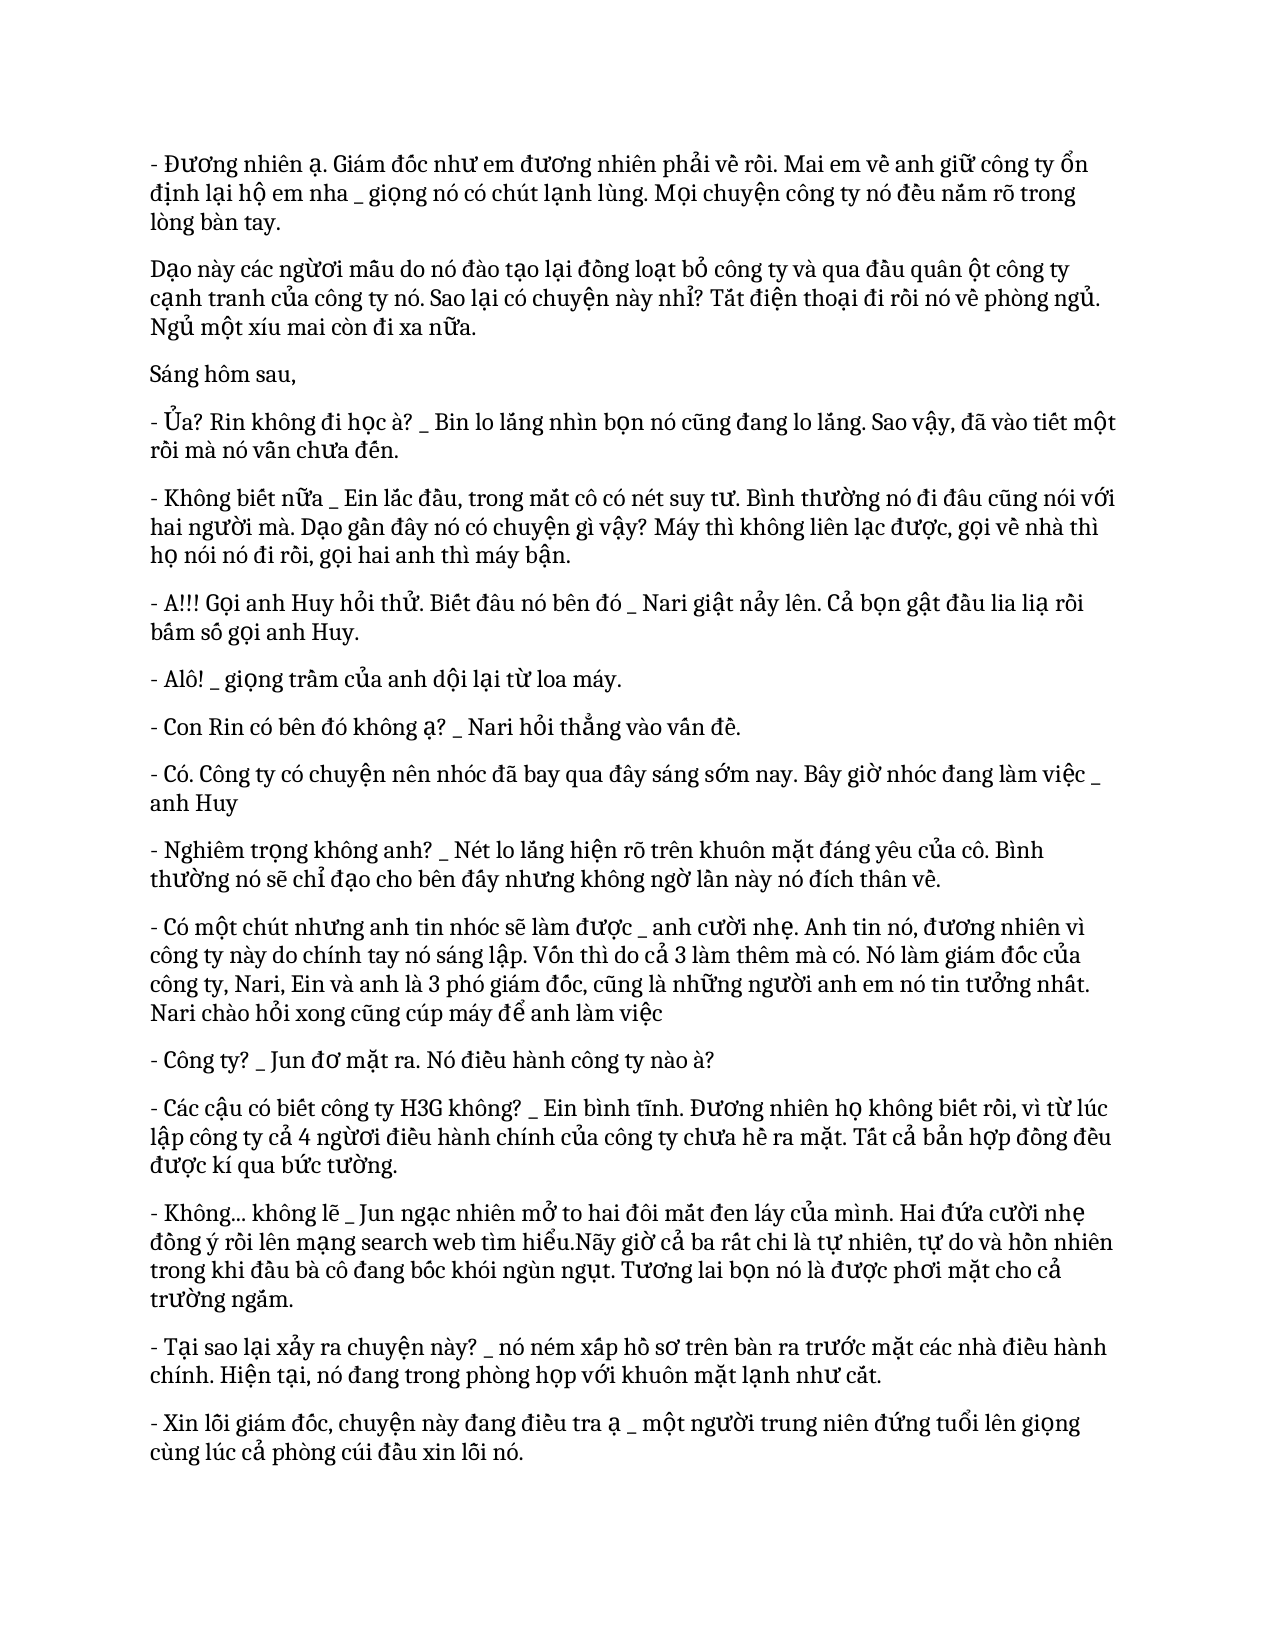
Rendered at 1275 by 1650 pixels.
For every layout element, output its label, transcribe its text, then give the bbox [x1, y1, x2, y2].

text - Công ty? _ Jun đơ mặt ra. Nó điều hành công ty nào à? [150, 1046, 1125, 1075]
text Dạo này các ngừơi mẫu do nó đào tạo lại đồng loạt bỏ công ty và qua đầu quân ột công ty cạnh tranh của công ty nó. Sao lại có chuyện này nhỉ? Tắt điện thoại đi rồi nó về phòng ngủ. Ngủ một xíu mai còn đi xa nữa. [150, 255, 1125, 341]
text - Xin lỗi giám đốc, chuyện này đang điều tra ạ _ một người trung niên đứng tuổi lên giọng cùng lúc cả phòng cúi đầu xin lỗi nó. [150, 1409, 1125, 1466]
text Sáng hôm sau, [150, 360, 1125, 389]
text - Alô! _ giọng trầm của anh dội lại từ loa máy. [150, 665, 1125, 694]
text - Có một chút nhưng anh tin nhóc sẽ làm được _ anh cười nhẹ. Anh tin nó, đương nhiên vì công ty này do chính tay nó sáng lập. Vốn thì do cả 3 làm thêm mà có. Nó làm giám đốc của công ty, Nari, Ein và anh là 3 phó giám đốc, cũng là những người anh em nó tin tưởng nhất. Nari chào hỏi xong cũng cúp máy để anh làm việc [150, 912, 1125, 1027]
text - Ủa? Rin không đi học à? _ Bin lo lắng nhìn bọn nó cũng đang lo lắng. Sao vậy, đã vào tiết một rồi mà nó vẫn chưa đến. [150, 407, 1125, 465]
text - Tại sao lại xảy ra chuyện này? _ nó ném xấp hồ sơ trên bàn ra trước mặt các nhà điều hành chính. Hiện tại, nó đang trong phòng họp với khuôn mặt lạnh như cắt. [150, 1332, 1125, 1390]
text - A!!! Gọi anh Huy hỏi thử. Biết đâu nó bên đó _ Nari giật nảy lên. Cả bọn gật đầu lia liạ rồi bấm số gọi anh Huy. [150, 589, 1125, 646]
text - Không... không lẽ _ Jun ngạc nhiên mở to hai đôi mắt đen láy của mình. Hai đứa cười nhẹ đồng ý rồi lên mạng search web tìm hiểu.Nãy giờ cả ba rất chi là tự nhiên, tự do và hồn nhiên trong khi đầu bà cô đang bốc khói ngùn ngụt. Tương lai bọn nó là được phơi mặt cho cả trường ngắm. [150, 1199, 1125, 1314]
text - Không biết nữa _ Ein lắc đầu, trong mắt cô có nét suy tư. Bình thường nó đi đâu cũng nói với hai người mà. Dạo gần đây nó có chuyện gì vậy? Máy thì không liên lạc được, gọi về nhà thì họ nói nó đi rồi, gọi hai anh thì máy bận. [150, 484, 1125, 570]
text - Các cậu có biết công ty H3G không? _ Ein bình tĩnh. Đương nhiên họ không biết rồi, vì từ lúc lập công ty cả 4 ngừơi điều hành chính của công ty chưa hề ra mặt. Tất cả bản hợp đồng đều được kí qua bức tường. [150, 1094, 1125, 1180]
text - Đương nhiên ạ. Giám đốc như em đương nhiên phải về rồi. Mai em về anh giữ công ty ổn định lại hộ em nha _ giọng nó có chút lạnh lùng. Mọi chuyện công ty nó đều nắm rõ trong lòng bàn tay. [150, 150, 1125, 236]
text - Con Rin có bên đó không ạ? _ Nari hỏi thẳng vào vấn đề. [150, 712, 1125, 741]
text - Nghiêm trọng không anh? _ Nét lo lắng hiện rõ trên khuôn mặt đáng yêu của cô. Bình thường nó sẽ chỉ đạo cho bên đấy nhưng không ngờ lần này nó đích thân về. [150, 836, 1125, 894]
text - Có. Công ty có chuyện nên nhóc đã bay qua đây sáng sớm nay. Bây giờ nhóc đang làm việc _ anh Huy [150, 760, 1125, 817]
